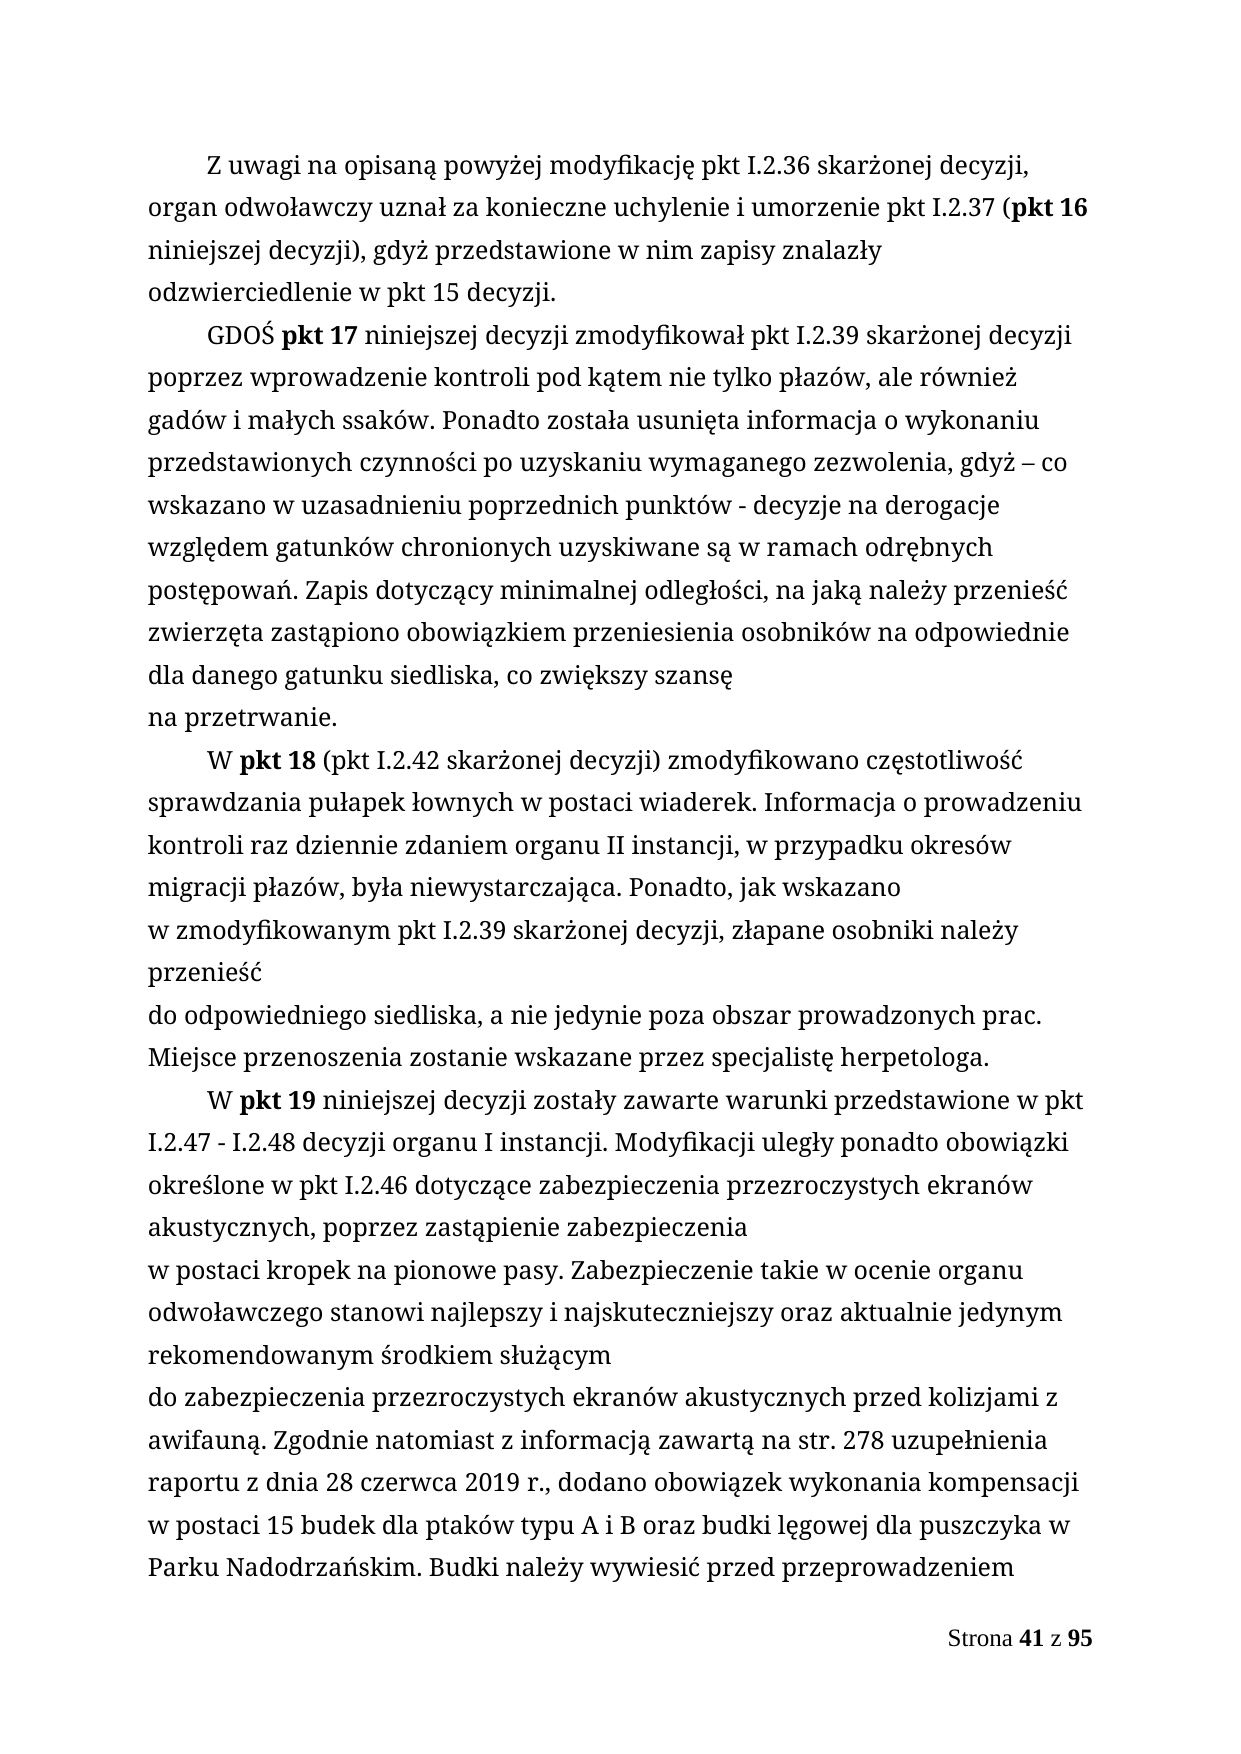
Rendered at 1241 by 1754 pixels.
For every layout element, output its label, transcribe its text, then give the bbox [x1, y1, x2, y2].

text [148, 1083, 1093, 1584]
text W pkt 18 (pkt I.2.42 skarżonej decyzji) zmodyfikowano częstotliwość sprawdzania pułapek łownych w postaci wiaderek. Informacja o prowadzeniu kontroli raz dziennie zdaniem organu II instancji, w przypadku okresów migracji płazów, była niewystarczająca. Ponadto, jak wskazano w zmodyfikowanym pkt I.2.39 skarżonej decyzji, złapane osobniki należy przenieść do odpowiedniego siedliska, a nie jedynie poza obszar prowadzonych prac. Miejsce przenoszenia zostanie wskazane przez specjalistę herpetologa. [148, 743, 1093, 1074]
text GDOŚ pkt 17 niniejszej decyzji zmodyfikował pkt I.2.39 skarżonej decyzji poprzez wprowadzenie kontroli pod kątem nie tylko płazów, ale również gadów i małych ssaków. Ponadto została usunięta informacja o wykonaniu przedstawionych czynności po uzyskaniu wymaganego zezwolenia, gdyż – co wskazano w uzasadnieniu poprzednich punktów - decyzje na derogacje względem gatunków chronionych uzyskiwane są w ramach odrębnych postępowań. Zapis dotyczący minimalnej odległości, na jaką należy przenieść zwierzęta zastąpiono obowiązkiem przeniesienia osobników na odpowiednie dla danego gatunku siedliska, co zwiększy szansę na przetrwanie. [148, 318, 1093, 734]
text Z uwagi na opisaną powyżej modyfikację pkt I.2.36 skarżonej decyzji, organ odwoławczy uznał za konieczne uchylenie i umorzenie pkt I.2.37 (pkt 16 niniejszej decyzji), gdyż przedstawione w nim zapisy znalazły odzwierciedlenie w pkt 15 decyzji. [148, 148, 1093, 309]
